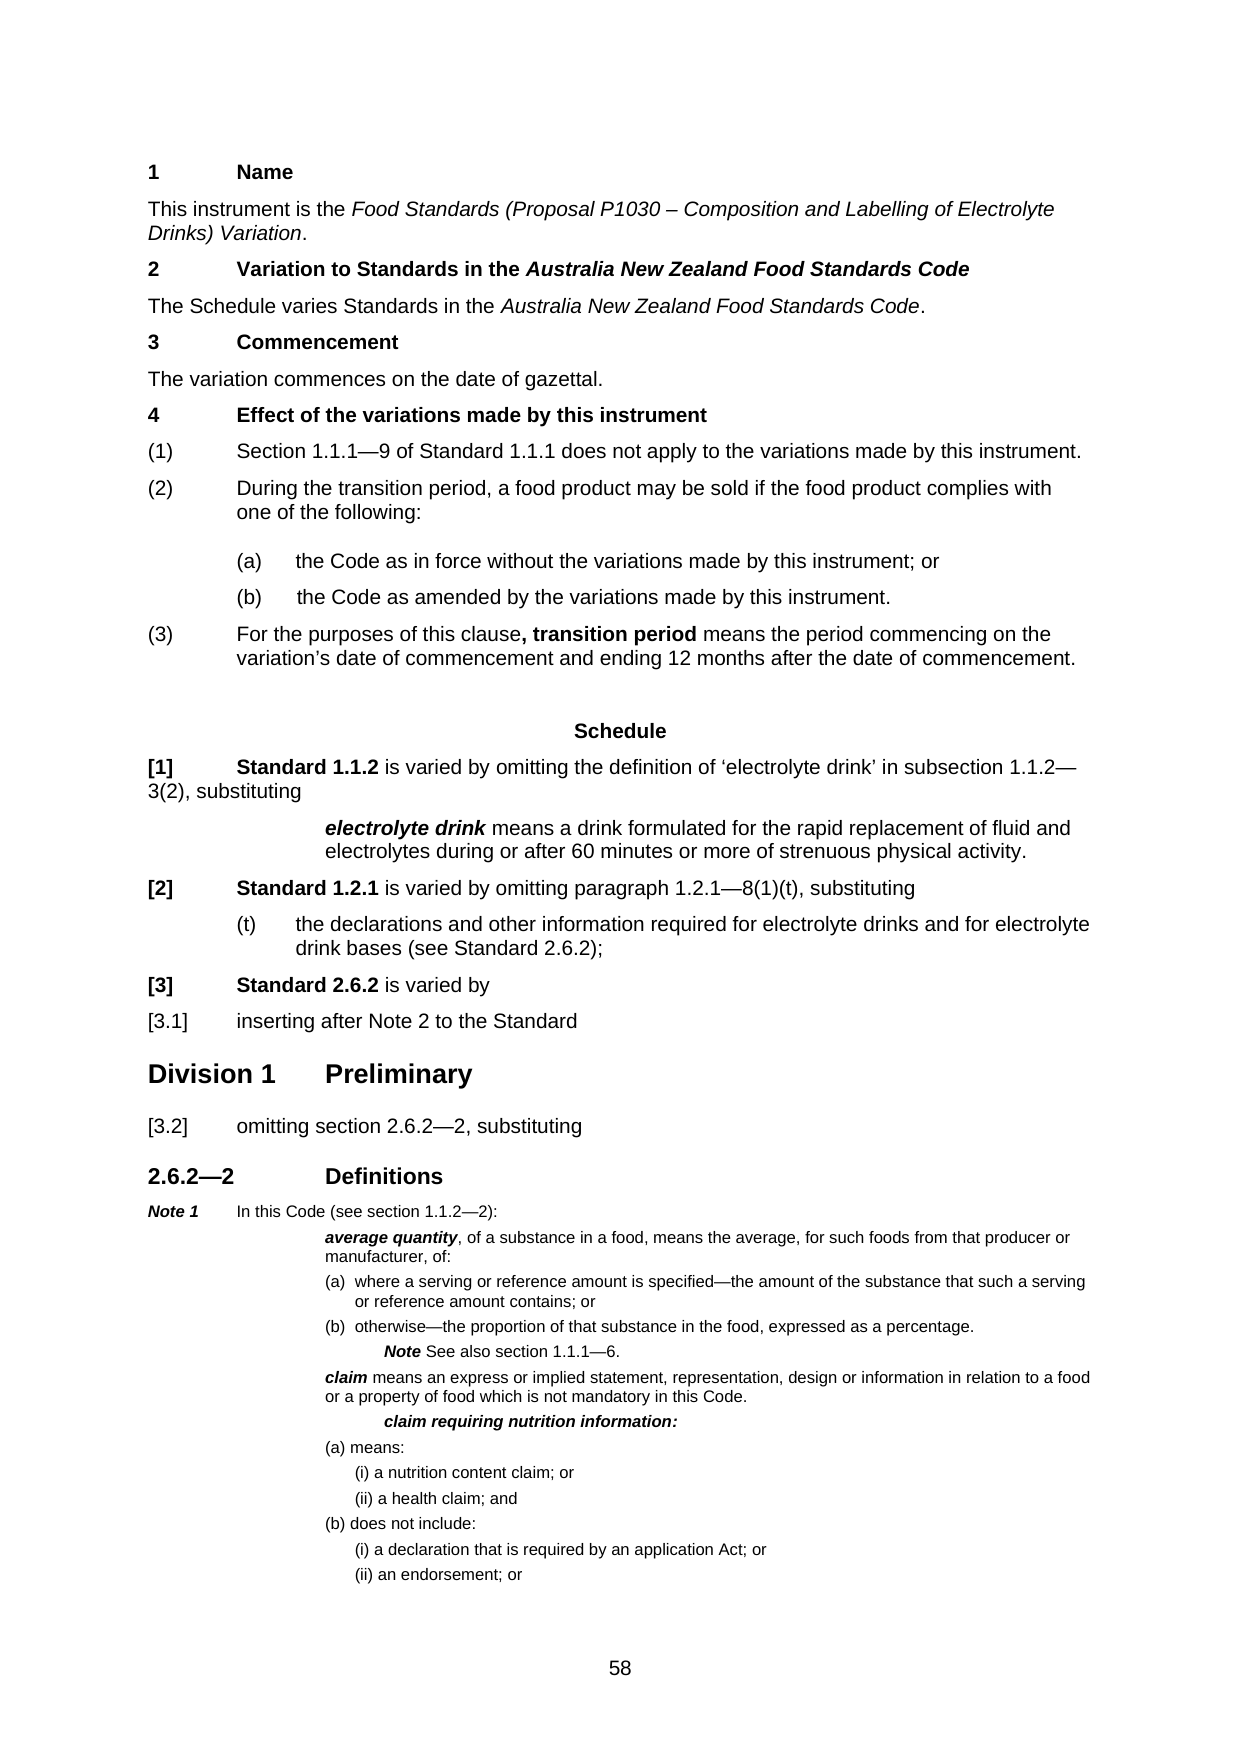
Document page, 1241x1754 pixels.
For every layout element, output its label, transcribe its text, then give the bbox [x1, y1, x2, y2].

text [1] Standard 1.1.2 is varied by omitting the definition of ‘electrolyte drink’ in subsection 1.1.2—3(2), substituting [148, 755, 1092, 803]
text (b) does not include: [325, 1514, 1092, 1533]
subtitle 3 Commencement [148, 330, 1092, 354]
text (3) For the purposes of this clause, transition period means the period commencing on the variation’s date of commencement and ending 12 months after the date of commencement. [148, 622, 1092, 669]
text (1) Section 1.1.1—9 of Standard 1.1.1 does not apply to the variations made by this instrument. [148, 439, 1092, 463]
text (b) the Code as amended by the variations made by this instrument. [236, 585, 1092, 609]
text [2] Standard 1.2.1 is varied by omitting paragraph 1.2.1—8(1)(t), substituting [148, 876, 1092, 900]
text (b) otherwise—the proportion of that substance in the food, expressed as a percentage. [325, 1317, 1092, 1336]
text claim requiring nutrition information: [89, 1412, 1092, 1431]
subtitle 1 Name [148, 160, 1092, 184]
text electrolyte drink means a drink formulated for the rapid replacement of fluid and electrolytes during or after 60 minutes or more of strenuous physical activity. [325, 815, 1092, 863]
text Note 1 In this Code (see section 1.1.2—2): [148, 1202, 1092, 1221]
text Note See also section 1.1.1—6. [207, 1342, 1092, 1361]
text (a) means: [325, 1438, 1092, 1457]
text [3] Standard 2.6.2 is varied by [148, 973, 1092, 997]
text [3.2] omitting section 2.6.2—2, substituting [148, 1114, 1092, 1138]
text (t) the declarations and other information required for electrolyte drinks and for electrolyte drink bases (see Standard 2.6.2); [236, 912, 1092, 960]
text (ii) a health claim; and [354, 1488, 1092, 1508]
text 2.6.2—2 Definitions [148, 1163, 1092, 1190]
text Schedule [148, 718, 1092, 742]
text The variation commences on the date of gazettal. [148, 366, 1092, 390]
text (i) a nutrition content claim; or [354, 1463, 1092, 1482]
text average quantity, of a substance in a food, means the average, for such foods from that producer or manufacturer, of: [148, 1228, 1092, 1266]
text (a) where a serving or reference amount is specified—the amount of the substance that such a serving or reference amount contains; or [325, 1272, 1092, 1311]
text This instrument is the Food Standards (Proposal P1030 – Composition and Labelling of Electrolyte Drinks) Variation. [148, 197, 1092, 244]
text Division 1 Preliminary [148, 1058, 1092, 1089]
text (ii) an endorsement; or [354, 1565, 1092, 1584]
text 4 Effect of the variations made by this instrument [148, 403, 1092, 427]
subtitle 2 Variation to Standards in the Australia New Zealand Food Standards Code [148, 257, 1092, 281]
text [3.1] inserting after Note 2 to the Standard [148, 1009, 1092, 1033]
text claim means an express or implied statement, representation, design or information in relation to a food or a property of food which is not mandatory in this Code. [148, 1368, 1092, 1406]
text (a) the Code as in force without the variations made by this instrument; or [29, 549, 1092, 573]
text The Schedule varies Standards in the Australia New Zealand Food Standards Code. [148, 293, 1092, 317]
text (i) a declaration that is required by an application Act; or [354, 1539, 1092, 1558]
text (2) During the transition period, a food product may be sold if the food product complies with one of the following: [148, 476, 1092, 524]
